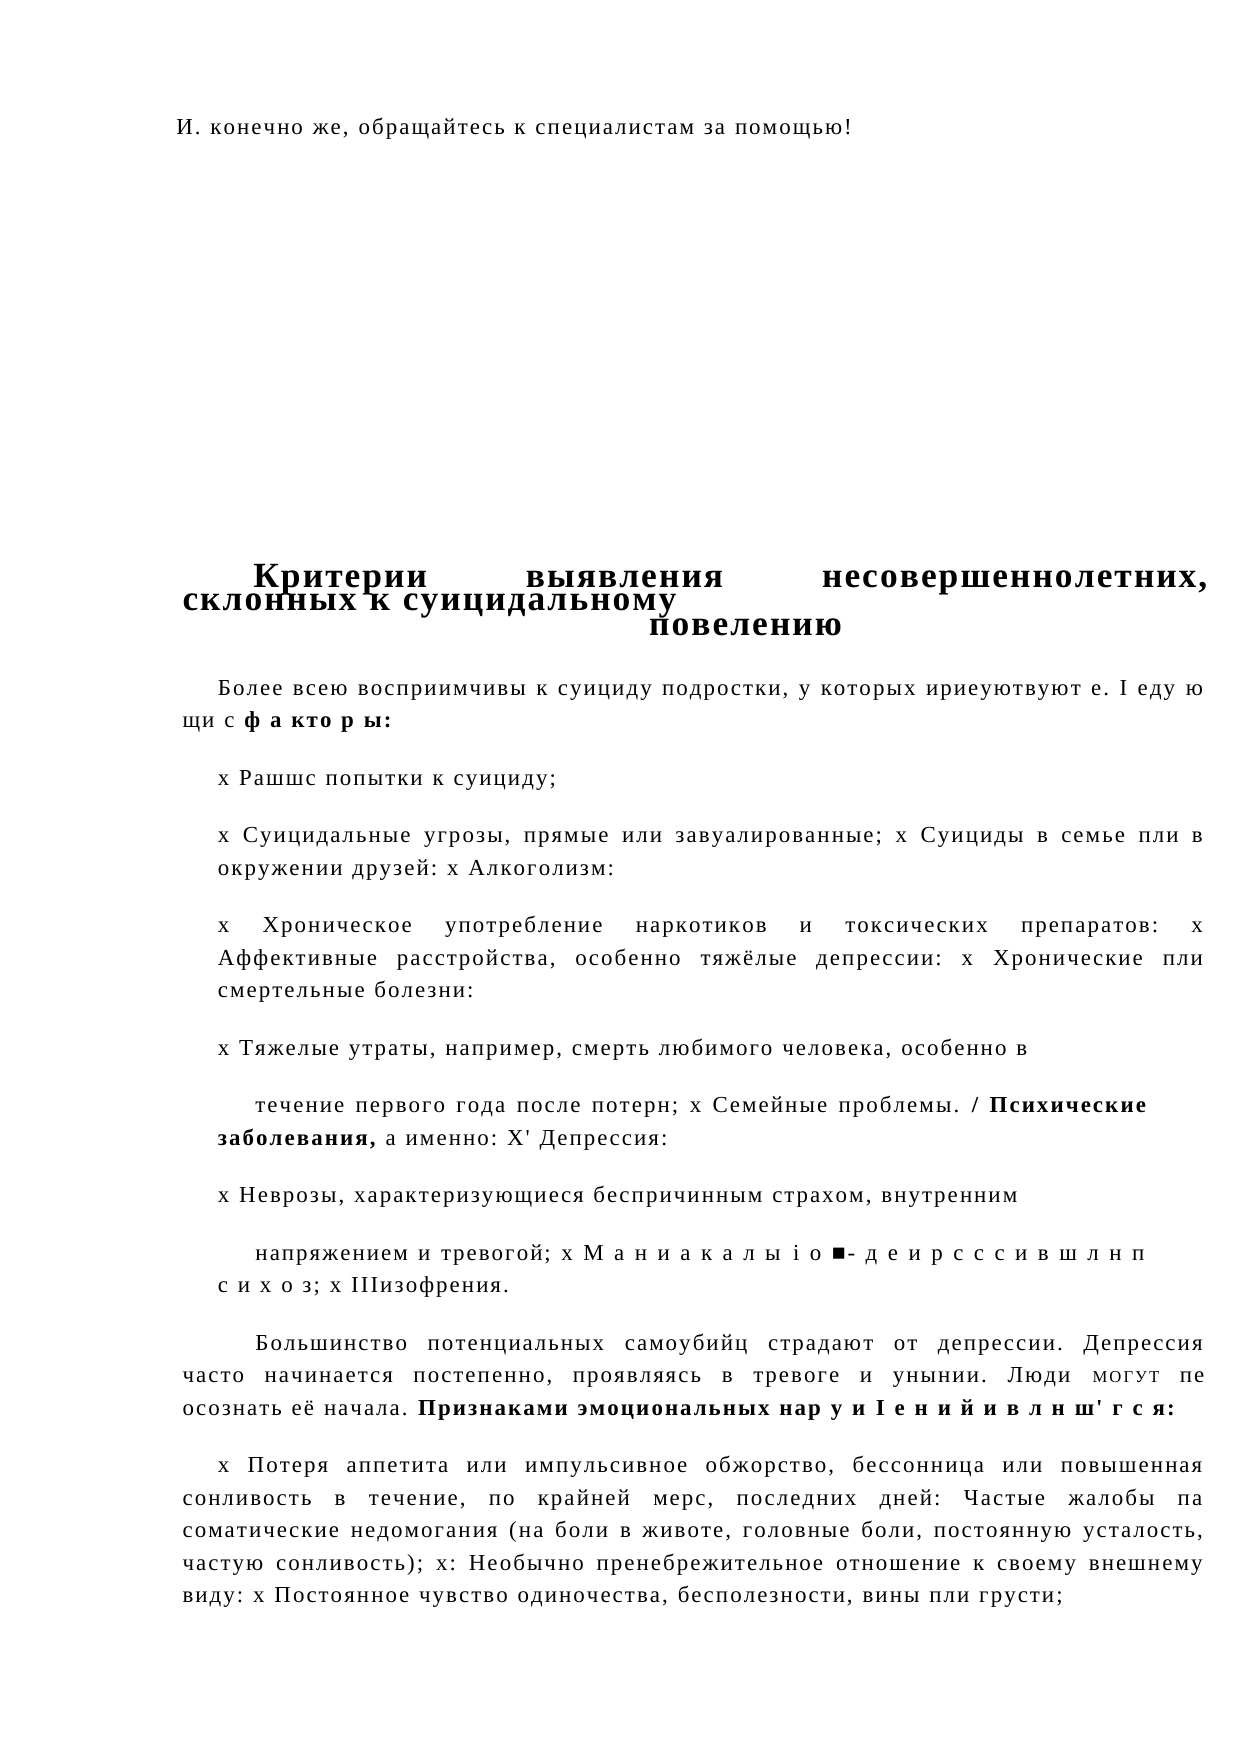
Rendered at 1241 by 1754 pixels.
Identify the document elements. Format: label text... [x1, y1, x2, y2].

text Более всею восприимчивы к суициду подростки, у которых ириеуютвуют е. I еду ю щи с ф а кто р ы: [182, 669, 1204, 734]
text х Хроническое употребление наркотиков и токсических препаратов: х Аффективные расстройства, особенно тяжёлые депрессии: х Хронические пли смертельные болезни: [218, 907, 1204, 1004]
text течение первого года после потерн; х Семейные проблемы. / Психические заболевания, а именно: X' Депрессия: [218, 1087, 1146, 1152]
text И. конечно же, обращайтесь к специалистам за помощью! [176, 109, 1208, 141]
text х Потеря аппетита или импульсивное обжорство, бессонница или повышенная сонливость в течение, по крайней мерс, последних дней: Частые жалобы па соматические недомогания (на боли в животе, головные боли, постоянную усталость, частую сонливость); х: Необычно пренебрежительное отношение к своему внешнему виду: х Постоянное чувство одиночества, бесполезности, вины пли грусти; [182, 1447, 1204, 1609]
text Большинство потенциальных самоубийц страдают от депрессии. Депрессия часто начинается постепенно, проявляясь в тревоге и унынии. Люди могут пе осознать её начала. Признаками эмоциональных нар у и I е н и й и в л н ш' г с я: [182, 1324, 1204, 1422]
text Критерии выявления несовершеннолетних, склонных к суицидальному [182, 569, 1208, 615]
text х Тяжелые утраты, например, смерть любимого человека, особенно в [182, 1029, 1208, 1062]
text х Неврозы, характеризующиеся беспричинным страхом, внутренним [182, 1177, 1208, 1209]
text повелению [578, 617, 1208, 640]
text напряжением и тревогой; х М а н и а к а л ы i о ■- д е и р с с с и в ш л н п с и х о з; х IIIизофрения. [218, 1234, 1146, 1299]
text х Рашшс попытки к суициду; [182, 759, 1208, 792]
text х Суицидальные угрозы, прямые или завуалированные; х Суициды в семье пли в окружении друзей: х Алкоголизм: [218, 817, 1204, 882]
